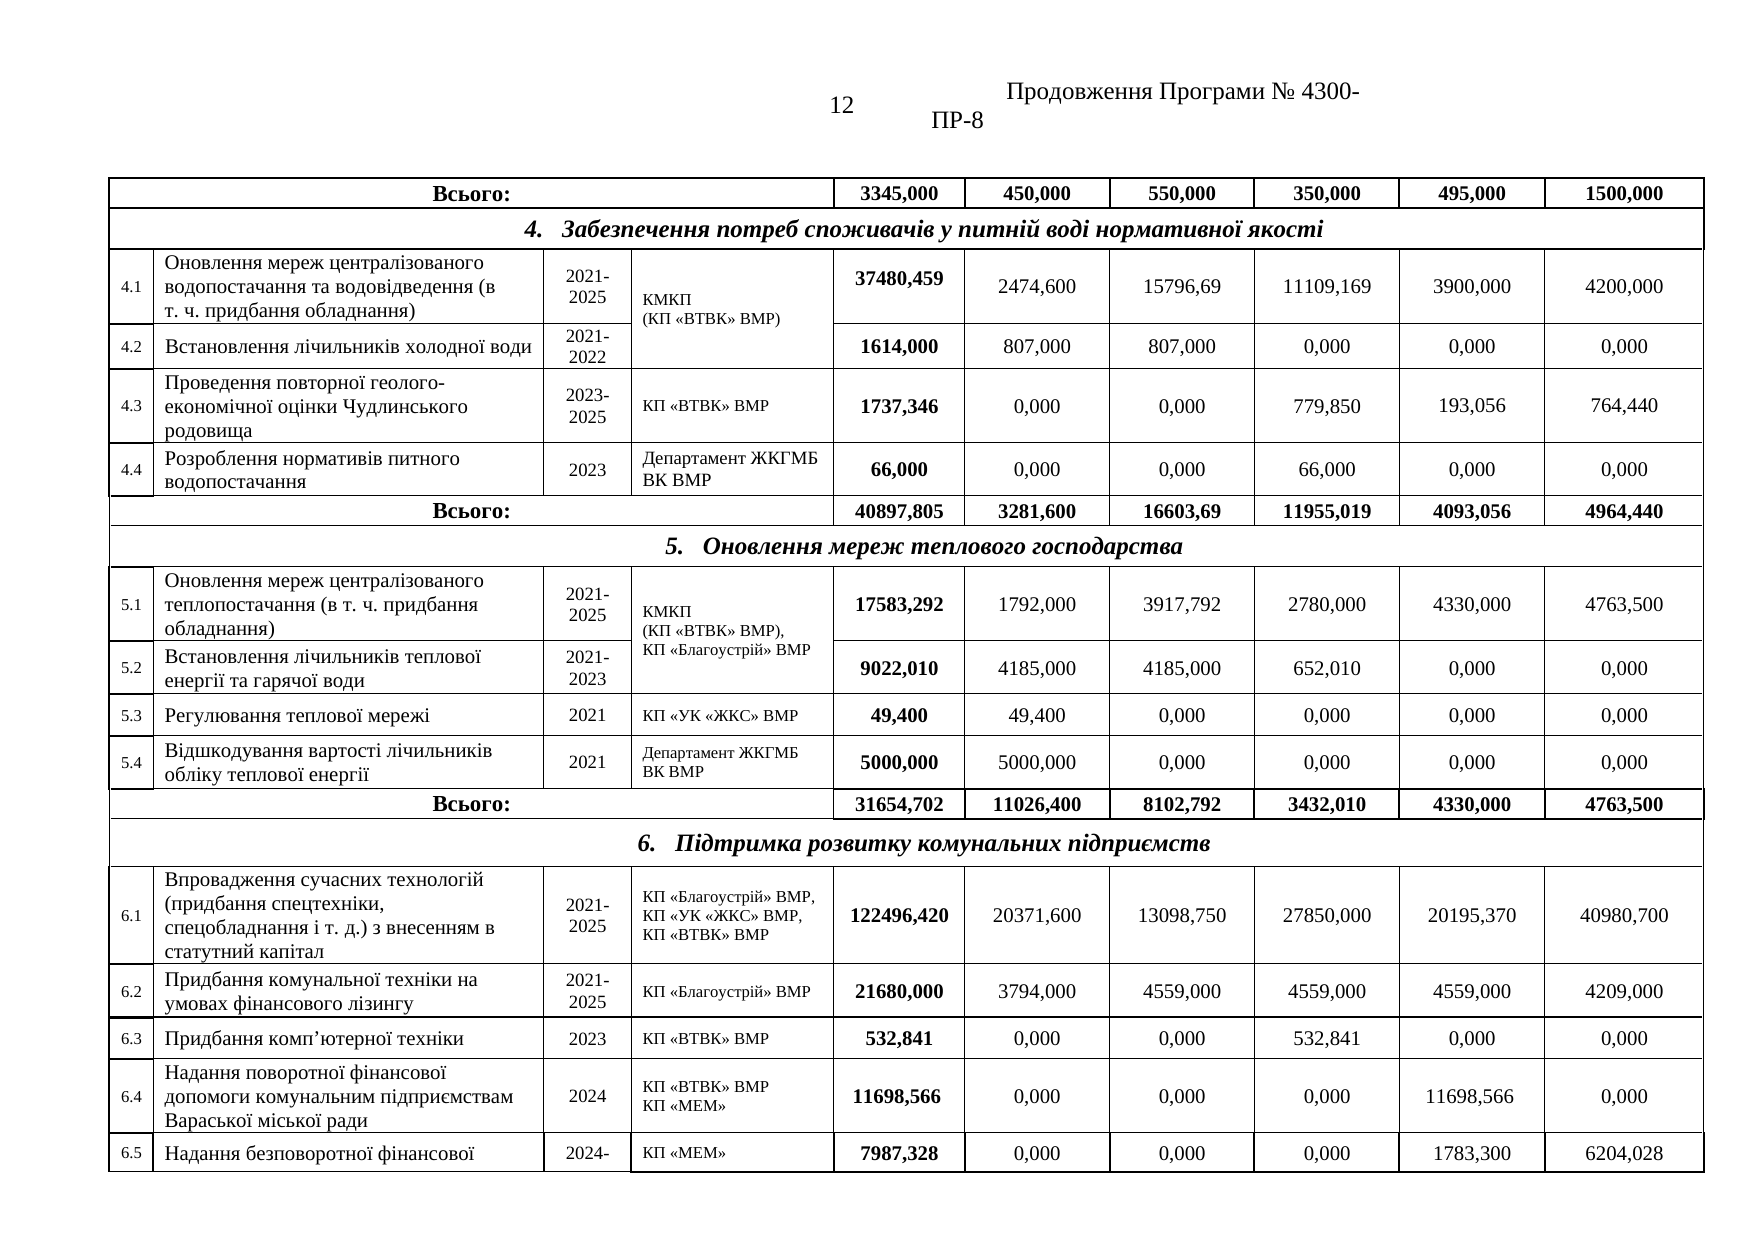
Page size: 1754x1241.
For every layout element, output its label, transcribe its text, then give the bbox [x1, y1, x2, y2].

table_cell 40897,805 [834, 496, 964, 524]
table_cell Встановлення лічильників холодної води [154, 324, 543, 368]
table_cell 5.3 [110, 695, 153, 735]
table_cell 0,000 [1400, 1018, 1544, 1058]
table_cell КП «ВТВК» ВМР КП «МЕМ» [632, 1059, 833, 1132]
table_cell 40980,700 [1545, 866, 1703, 963]
table_cell 3432,010 [1255, 790, 1398, 817]
table_cell 2024-2025 [545, 1133, 630, 1171]
table_cell 0,000 [1110, 694, 1254, 735]
table_cell 1614,000 [834, 324, 964, 368]
table_cell 0,000 [1110, 443, 1254, 495]
table_cell 4330,000 [1400, 567, 1544, 640]
table_cell 11026,400 [966, 790, 1109, 817]
table_cell 122496,420 [834, 867, 964, 963]
table_cell 2021-2022 [544, 324, 631, 368]
table_cell 27850,000 [1255, 867, 1399, 963]
table_cell 4559,000 [1400, 964, 1544, 1016]
table_cell 6.2 [110, 965, 153, 1016]
table_cell 9022,010 [834, 641, 964, 693]
table_cell 4200,000 [1545, 248, 1703, 322]
table_cell 0,000 [1255, 1059, 1399, 1132]
table_cell 495,000 [1400, 179, 1544, 207]
table_cell 0,000 [965, 443, 1109, 495]
table_cell 49,400 [965, 694, 1109, 735]
table_cell 6.3 [110, 1019, 153, 1058]
table_cell 0,000 [1110, 1059, 1254, 1132]
table_cell 37480,459 [834, 250, 964, 322]
table_cell 0,000 [1400, 641, 1544, 693]
table_cell 779,850 [1255, 369, 1399, 442]
table_cell КП «УК «ЖКС» ВМР [632, 694, 833, 735]
table_cell 1783,300 [1400, 1133, 1544, 1171]
table_cell Оновлення мереж теплового господарства [110, 525, 1703, 566]
table_cell 4559,000 [1110, 964, 1254, 1016]
table_cell 0,000 [1110, 736, 1254, 788]
table_cell 2021-2025 [544, 567, 631, 640]
table_cell 7987,328 [835, 1133, 964, 1171]
table_cell КП «Благоустрій» ВМР [632, 964, 833, 1016]
table_cell 2024 [544, 1059, 631, 1132]
table_cell 0,000 [1545, 735, 1703, 788]
table_cell 5000,000 [965, 736, 1109, 788]
table_cell 0,000 [1545, 1058, 1703, 1132]
table_cell 193,056 [1400, 369, 1544, 442]
table_cell 5.2 [110, 642, 153, 693]
table_cell 0,000 [1545, 693, 1703, 735]
table_cell 0,000 [966, 1133, 1109, 1171]
table_cell 0,000 [1400, 694, 1544, 735]
table_cell 3281,600 [965, 496, 1109, 524]
table_cell 6.1 [110, 867, 153, 963]
table_cell 2021 [544, 736, 631, 788]
table_cell Надання поворотної фінансової допомоги комунальним підприємствам Вараської міської ради [154, 1059, 543, 1132]
table_cell 66,000 [1255, 443, 1399, 495]
table_cell 550,000 [1111, 179, 1253, 207]
table_cell 17583,292 [834, 567, 964, 640]
table_cell Регулювання теплової мережі [154, 694, 543, 735]
table_cell Всього: [110, 179, 833, 207]
table_cell 764,440 [1545, 368, 1703, 442]
table_cell КП «ВТВК» ВМР [632, 369, 833, 442]
table_cell Департамент ЖКГМБ ВК ВМР [632, 736, 833, 788]
table_cell 11698,566 [1400, 1059, 1544, 1132]
table_cell 5000,000 [834, 736, 964, 788]
table_cell 3794,000 [965, 964, 1109, 1016]
table_cell 2474,600 [965, 250, 1109, 322]
table_cell 49,400 [834, 694, 964, 735]
table_cell 5.4 [110, 737, 153, 788]
table_cell 4559,000 [1255, 964, 1399, 1016]
table_cell 0,000 [1545, 1016, 1703, 1058]
table_cell 2023 [544, 443, 631, 495]
table_cell 0,000 [965, 1059, 1109, 1132]
table_cell 0,000 [1110, 1018, 1254, 1058]
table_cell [154, 1133, 543, 1171]
table_cell 11698,566 [834, 1059, 964, 1132]
table_cell 13098,750 [1110, 867, 1254, 963]
table_cell Департамент ЖКГМБ ВК ВМР [632, 443, 833, 495]
table_cell Всього: [110, 496, 833, 524]
table_cell 4185,000 [965, 641, 1109, 693]
table_cell 532,841 [1255, 1018, 1399, 1058]
table_cell 4964,440 [1545, 495, 1703, 524]
table_cell 350,000 [1255, 179, 1398, 207]
table_cell 2023-2025 [544, 369, 631, 442]
table_cell 0,000 [1255, 694, 1399, 735]
table_cell 4.3 [110, 370, 153, 442]
table_cell 4209,000 [1545, 963, 1703, 1016]
table_cell 11955,019 [1255, 496, 1399, 524]
table_cell Придбання комп’ютерної техніки [154, 1018, 543, 1058]
table_cell 532,841 [834, 1018, 964, 1058]
table_cell 450,000 [966, 179, 1109, 207]
table_cell 4185,000 [1110, 641, 1254, 693]
table_cell 0,000 [1545, 640, 1703, 693]
table_cell 2780,000 [1255, 567, 1399, 640]
table_cell 0,000 [1545, 442, 1703, 495]
table_cell 0,000 [1400, 736, 1544, 788]
table_cell 5.1 [110, 567, 153, 640]
table_cell 20195,370 [1400, 867, 1544, 963]
table_cell 0,000 [1400, 443, 1544, 495]
table_cell 6204,028 [1546, 1132, 1703, 1171]
table_cell 1737,346 [834, 369, 964, 442]
table_cell 652,010 [1255, 641, 1399, 693]
table_cell 4.4 [110, 444, 153, 495]
table_cell 4.2 [110, 325, 153, 368]
table_cell КМКП (КП «ВТВК» ВМР), КП «Благоустрій» ВМР [632, 567, 833, 693]
table_cell 807,000 [1110, 324, 1254, 368]
table_cell 2023 [544, 1018, 631, 1058]
table_cell 2021-2025 [544, 964, 631, 1016]
table_cell 8102,792 [1111, 790, 1253, 817]
table_cell 0,000 [1255, 1133, 1398, 1171]
table_cell 0,000 [1110, 369, 1254, 442]
table_cell 4093,056 [1400, 496, 1544, 524]
table_cell 3917,792 [1110, 567, 1254, 640]
table_cell Відшкодування вартості лічильників обліку теплової енергії [154, 736, 543, 788]
table_cell Придбання комунальної техніки на умовах фінансового лізингу [154, 964, 543, 1016]
table_cell 3345,000 [835, 179, 964, 207]
table_cell 2021-2025 [544, 867, 631, 963]
table_cell 31654,702 [834, 790, 964, 817]
table_cell Оновлення мереж централізованого водопостачання та водовідведення (в т. ч. придбання обладнання) [154, 250, 543, 322]
table_cell КП «ВТВК» ВМР [632, 1018, 833, 1058]
table_cell 20371,600 [965, 867, 1109, 963]
table_cell 0,000 [1111, 1133, 1253, 1171]
table_cell Впровадження сучасних технологій (придбання спецтехніки, спецобладнання і т. д.) з внесенням в статутний капітал [154, 867, 543, 963]
table_cell 6.4 [110, 1060, 153, 1132]
table_cell 4.1 [110, 250, 153, 322]
table_cell 4763,500 [1546, 788, 1703, 817]
table_cell 15796,69 [1110, 250, 1254, 322]
table_cell 807,000 [965, 324, 1109, 368]
table_cell 0,000 [1255, 324, 1399, 368]
table_cell КП «МЕМ» [632, 1133, 833, 1171]
table_cell Підтримка розвитку комунальних підприємств [110, 818, 1703, 866]
table_cell Оновлення мереж централізованого теплопостачання (в т. ч. придбання обладнання) [154, 567, 543, 640]
table_cell Встановлення лічильників теплової енергії та гарячої води [154, 641, 543, 693]
table_cell 11109,169 [1255, 250, 1399, 322]
table_cell 6.5 [110, 1134, 152, 1171]
table_cell КП «Благоустрій» ВМР, КП «УК «ЖКС» ВМР, КП «ВТВК» ВМР [632, 867, 833, 963]
table_cell КМКП (КП «ВТВК» ВМР) [632, 250, 833, 368]
table_cell 1500,000 [1546, 179, 1703, 207]
table_cell 0,000 [1255, 736, 1399, 788]
table_cell 66,000 [834, 443, 964, 495]
table_cell 2021-2025 [544, 250, 631, 322]
table_cell 4330,000 [1400, 790, 1544, 817]
table_cell Розроблення нормативів питного водопостачання [154, 443, 543, 495]
table_cell 2021-2023 [544, 641, 631, 693]
table_cell Проведення повторної геолого-економічної оцінки Чудлинського родовища [154, 369, 543, 442]
table_cell 1792,000 [965, 567, 1109, 640]
table_cell 0,000 [1400, 324, 1544, 368]
table_cell 2021 [544, 694, 631, 735]
table_cell 0,000 [965, 1018, 1109, 1058]
table_cell 16603,69 [1110, 496, 1254, 524]
table_cell 0,000 [965, 369, 1109, 442]
table_cell 3900,000 [1400, 250, 1544, 322]
table_cell 21680,000 [834, 964, 964, 1016]
table_cell Всього: [110, 789, 833, 817]
table_cell 4763,500 [1545, 566, 1703, 640]
table_cell Забезпечення потреб споживачів у питній воді нормативної якості [110, 209, 1703, 248]
table_cell 0,000 [1545, 323, 1703, 368]
